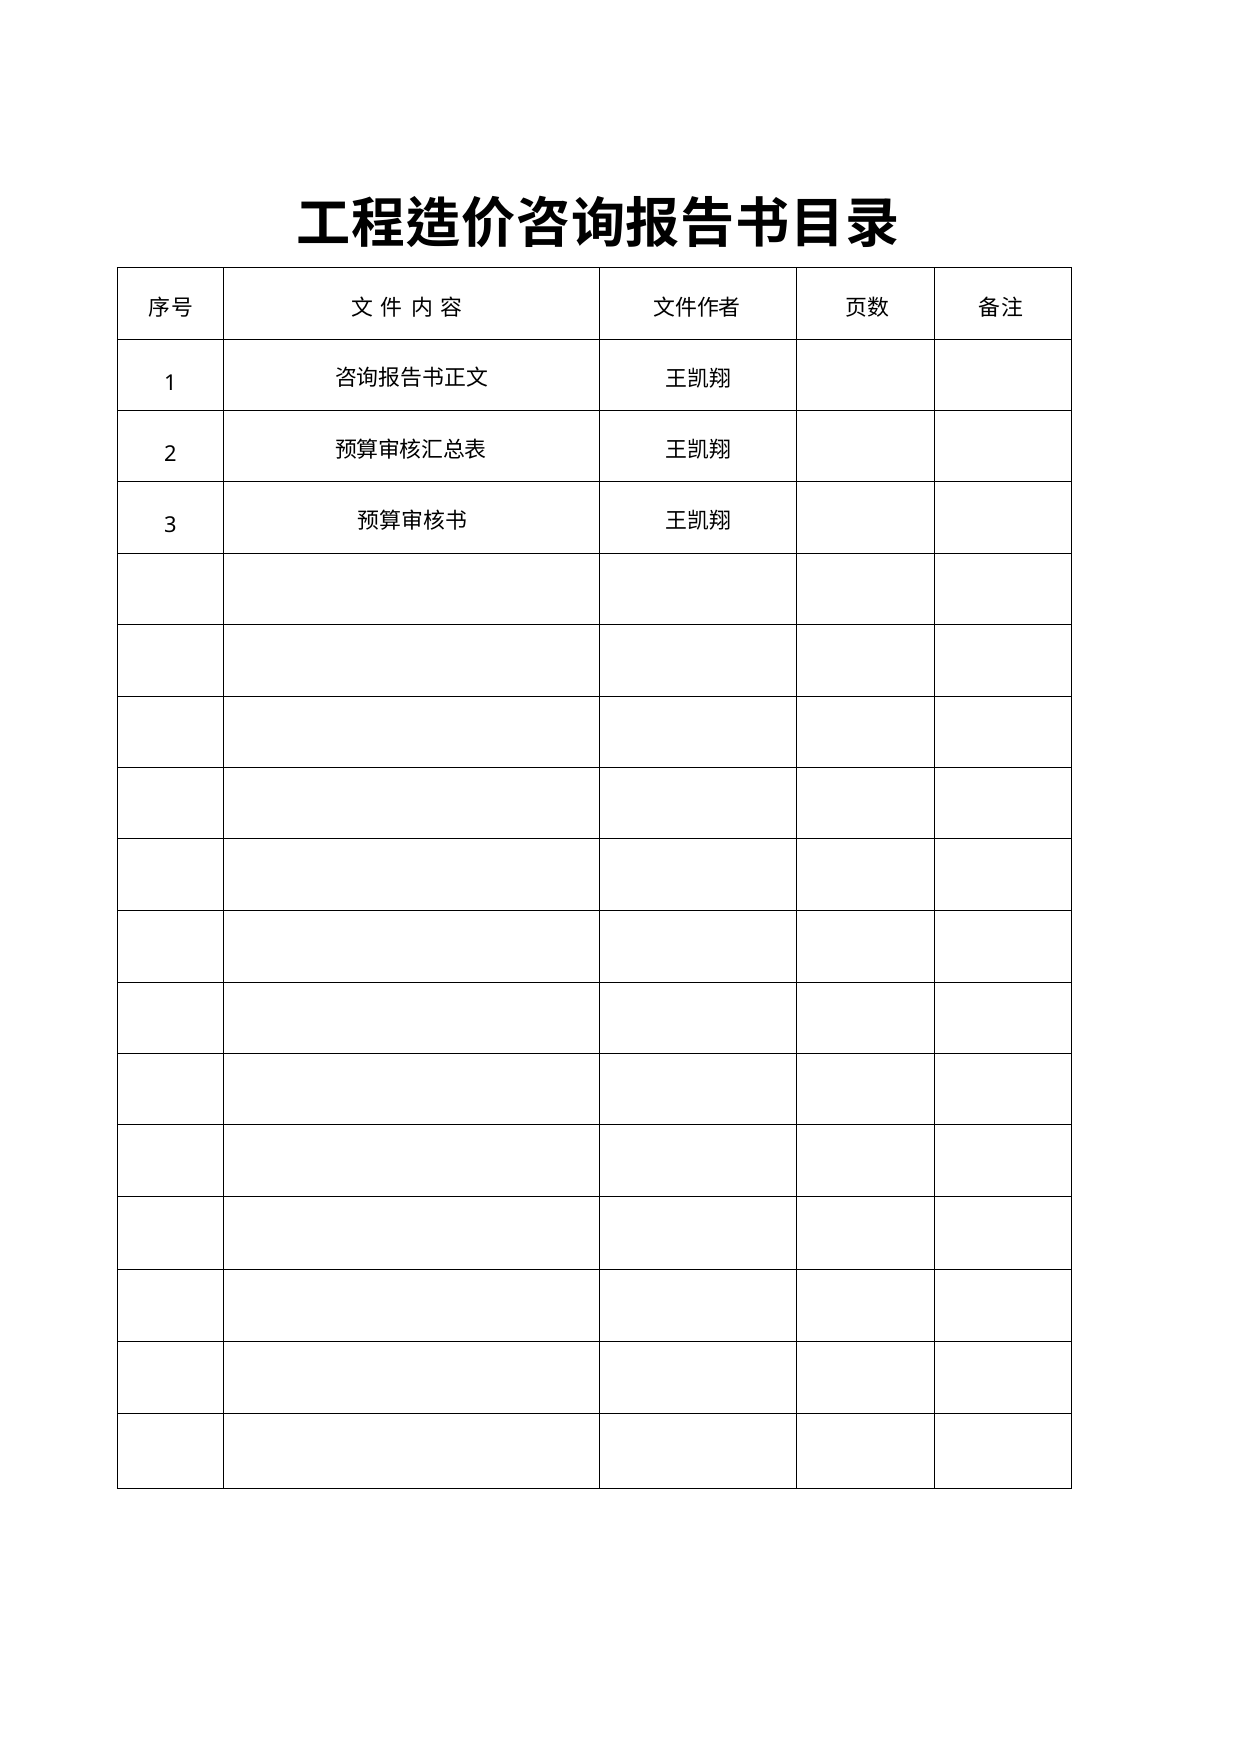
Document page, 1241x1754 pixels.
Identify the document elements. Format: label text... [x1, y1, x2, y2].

table_cell [797, 911, 934, 982]
table_cell [118, 1270, 223, 1341]
table_cell [118, 983, 223, 1052]
table_header 页数 [797, 268, 934, 338]
table_cell [797, 697, 934, 767]
table_cell [224, 839, 599, 910]
table_cell [935, 411, 1071, 481]
table_cell [224, 697, 599, 767]
table_cell [118, 839, 223, 910]
table_cell [600, 625, 796, 696]
table_cell [600, 1414, 796, 1488]
table_cell 王凯翔 [600, 482, 796, 553]
table_cell [118, 625, 223, 696]
table_cell [935, 340, 1071, 410]
table_cell [797, 1342, 934, 1412]
table_cell [118, 1342, 223, 1412]
table_cell 王凯翔 [600, 340, 796, 410]
table_cell [600, 554, 796, 624]
table_header 序号 [118, 268, 223, 338]
table_cell [118, 697, 223, 767]
table_cell [797, 554, 934, 624]
table_cell [600, 1342, 796, 1412]
table_cell [224, 1197, 599, 1269]
table_cell [935, 768, 1071, 838]
table_cell [224, 911, 599, 982]
table_cell [797, 1125, 934, 1196]
table_cell [935, 839, 1071, 910]
table_cell [935, 1342, 1071, 1412]
table_cell 2 [118, 411, 223, 481]
table_cell [935, 1414, 1071, 1488]
table_cell [935, 697, 1071, 767]
table_cell [797, 340, 934, 410]
table_cell [118, 1054, 223, 1124]
table_cell [935, 1125, 1071, 1196]
table_cell [118, 768, 223, 838]
table_cell 1 [118, 340, 223, 410]
table_cell [935, 625, 1071, 696]
table_cell [600, 697, 796, 767]
table_cell [600, 983, 796, 1052]
table_cell [224, 768, 599, 838]
table_cell [600, 1270, 796, 1341]
table_cell [797, 983, 934, 1052]
table_cell 预算审核汇总表 [224, 411, 599, 481]
table_cell 咨询报告书正文 [224, 340, 599, 410]
table_cell [797, 1414, 934, 1488]
table_cell [935, 1197, 1071, 1269]
table_cell [935, 482, 1071, 553]
table_cell 预算审核书 [224, 482, 599, 553]
table_cell [797, 482, 934, 553]
table_cell [600, 911, 796, 982]
table_cell [224, 1125, 599, 1196]
table_cell [935, 911, 1071, 982]
table_cell [935, 554, 1071, 624]
table_cell [797, 1197, 934, 1269]
table_cell [600, 1125, 796, 1196]
table_cell [600, 1054, 796, 1124]
table_cell [797, 1270, 934, 1341]
table_cell [797, 411, 934, 481]
table_cell [797, 839, 934, 910]
table_cell [224, 554, 599, 624]
table_cell [600, 839, 796, 910]
table_cell [797, 1054, 934, 1124]
table_cell [118, 1125, 223, 1196]
table_cell [118, 911, 223, 982]
table_cell [118, 554, 223, 624]
table_cell [118, 1197, 223, 1269]
text 工程造价咨询报告书目录 [297, 188, 1073, 256]
table_cell [600, 768, 796, 838]
table_cell [224, 1054, 599, 1124]
table_cell [224, 1414, 599, 1488]
table_cell 王凯翔 [600, 411, 796, 481]
table_header 备注 [935, 268, 1071, 338]
table_cell [935, 1054, 1071, 1124]
table_cell [224, 1270, 599, 1341]
table_cell 3 [118, 482, 223, 553]
table_cell [600, 1197, 796, 1269]
table_header 文 件 内 容 [224, 268, 599, 338]
table_cell [797, 768, 934, 838]
table_cell [935, 1270, 1071, 1341]
table_cell [118, 1414, 223, 1488]
table_cell [935, 983, 1071, 1052]
table_cell [224, 1342, 599, 1412]
table_cell [797, 625, 934, 696]
table_cell [224, 625, 599, 696]
table_header 文件作者 [600, 268, 796, 338]
table_cell [224, 983, 599, 1052]
